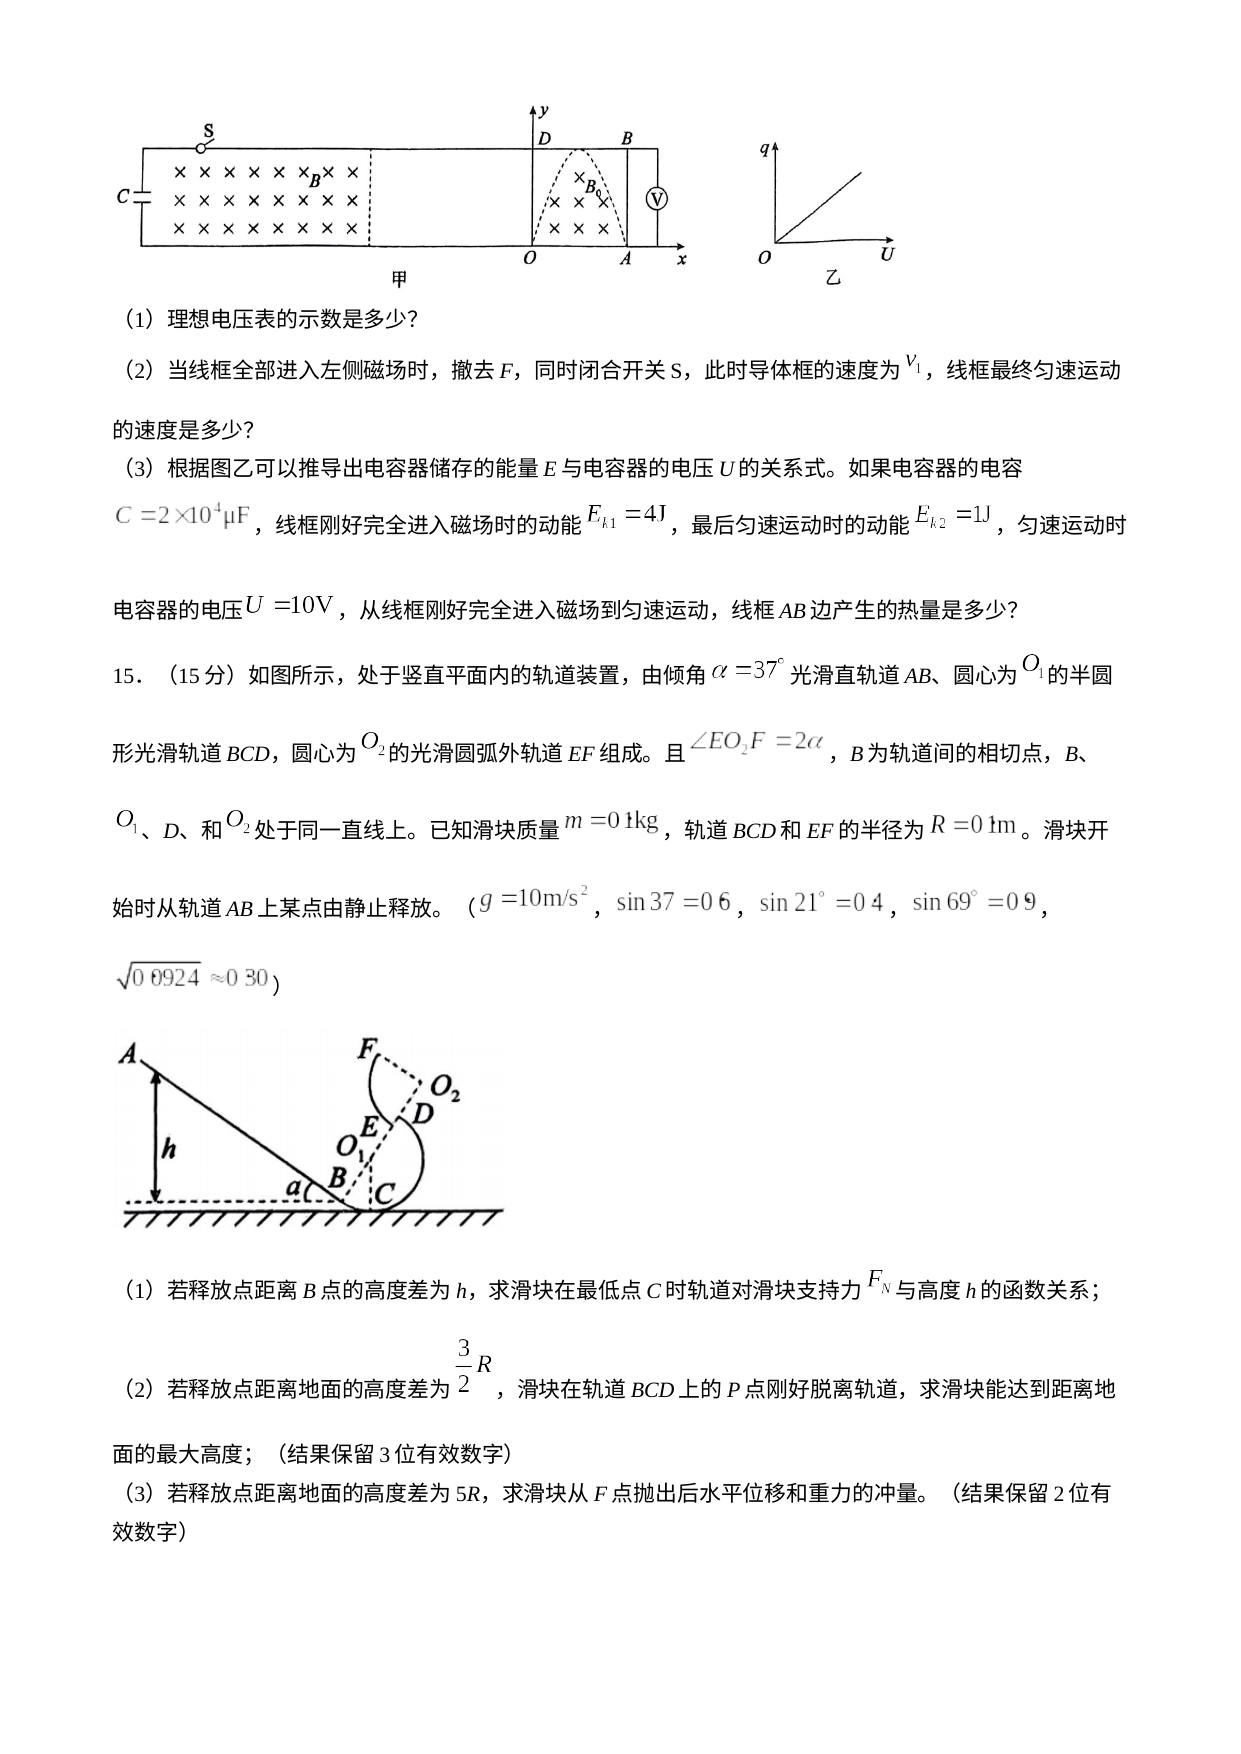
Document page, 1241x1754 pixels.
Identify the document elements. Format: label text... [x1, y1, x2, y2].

text （1）若释放点距离B点的高度差为h，求滑块在最低点C时轨道对滑块支持力与高度h的函数关系； [112, 1261, 1128, 1326]
picture [112, 101, 897, 290]
text （1）理想电压表的示数是多少？ [112, 302, 1128, 334]
text （2）当线框全部进入左侧磁场时，撤去F，同时闭合开关S，此时导体框的速度为，线框最终匀速运动的速度是多少？ [112, 341, 1128, 445]
picture [112, 1028, 508, 1232]
text （2）若释放点距离地面的高度差为，滑块在轨道BCD上的P点刚好脱离轨道，求滑块能达到距离地面的最大高度；（结果保留3位有效数字） [112, 1332, 1128, 1469]
text （3）若释放点距离地面的高度差为5R，求滑块从F点抛出后水平位移和重力的冲量。（结果保留2位有效数字） [112, 1475, 1128, 1547]
text 15．（15分）如图所示，处于竖直平面内的轨道装置，由倾角光滑直轨道AB、圆心为的半圆形光滑轨道BCD，圆心为的光滑圆弧外轨道EF组成。且，B为轨道间的相切点，B、、D、和处于同一直线上。已知滑块质量，轨道BCD和EF的半径为。滑块开始时从轨道AB上某点由静止释放。（，，，，） [112, 646, 1128, 1022]
text （3）根据图乙可以推导出电容器储存的能量E与电容器的电压U的关系式。如果电容器的电容，线框刚好完全进入磁场时的动能，最后匀速运动时的动能，匀速运动时电容器的电压，从线框刚好完全进入磁场到匀速运动，线框AB边产生的热量是多少？ [112, 451, 1128, 639]
